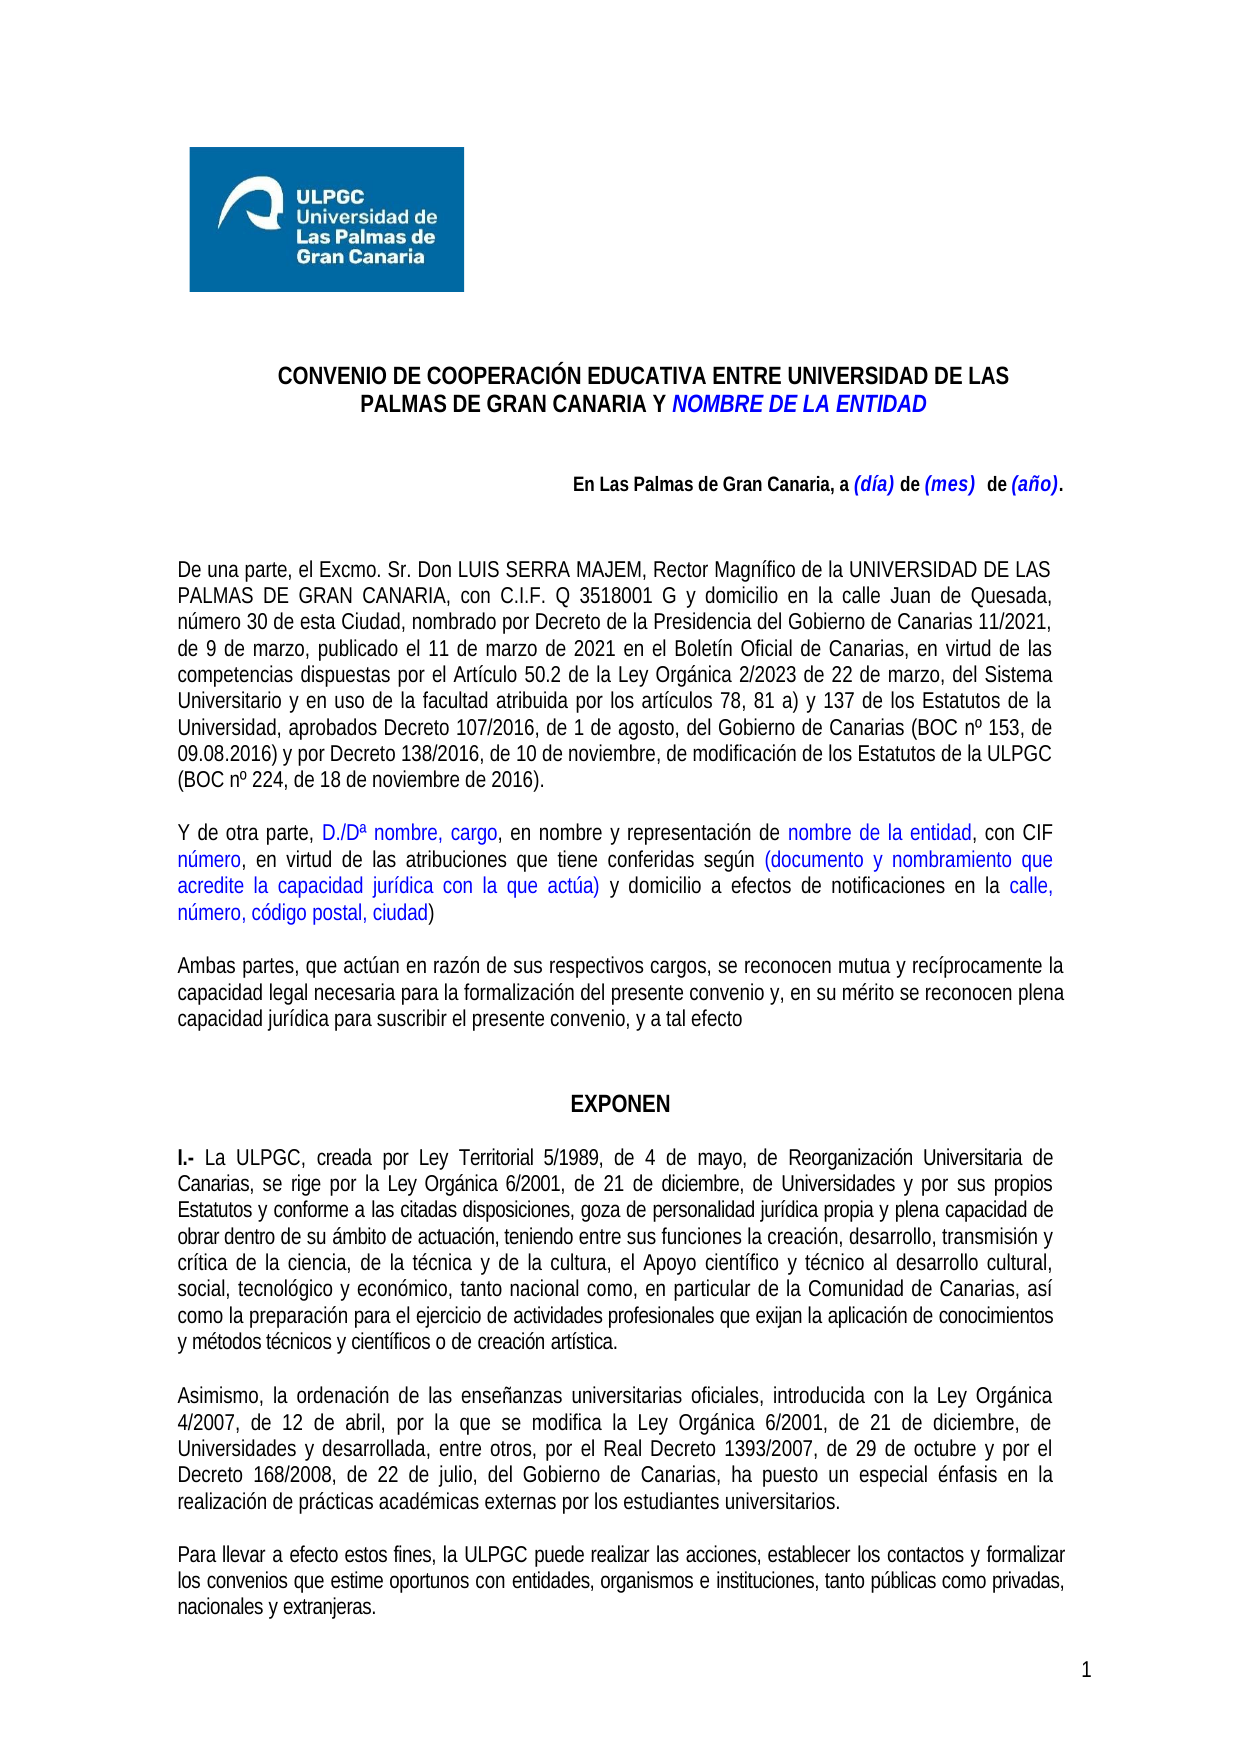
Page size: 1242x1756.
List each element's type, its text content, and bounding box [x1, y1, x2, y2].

text I.- La ULPGC, creada por Ley Territorial 5/1989, de 4 de mayo, de Reorganización Universitaria de Canarias, se rige por la Ley Orgánica 6/2001, de 21 de diciembre, de Universidades y por sus propios Estatutos y conforme a las citadas disposiciones, goza de personalidad jurídica propia y plena capacidad de obrar dentro de su ámbito de actuación, teniendo entre sus funciones la creación, desarrollo, transmisión y crítica de la ciencia, de la técnica y de la cultura, el Apoyo científico y técnico al desarrollo cultural, social, tecnológico y económico, tanto nacional como, en particular de la Comunidad de Canarias, así como la preparación para el ejercicio de actividades profesionales que exijan la aplicación de conocimientos y métodos técnicos y científicos o de creación artística. [177, 1144, 1053, 1354]
text De una parte, el Excmo. Sr. Don LUIS SERRA MAJEM, Rector Magnífico de la UNIVERSIDAD DE LAS PALMAS DE GRAN CANARIA, con C.I.F. Q 3518001 G y domicilio en la calle Juan de Quesada, número 30 de esta Ciudad, nombrado por Decreto de la Presidencia del Gobierno de Canarias 11/2021, de 9 de marzo, publicado el 11 de marzo de 2021 en el Boletín Oficial de Canarias, en virtud de las competencias dispuestas por el Artículo 50.2 de la Ley Orgánica 2/2023 de 22 de marzo, del Sistema Universitario y en uso de la facultad atribuida por los artículos 78, 81 a) y 137 de los Estatutos de la Universidad, aprobados Decreto 107/2016, de 1 de agosto, del Gobierno de Canarias (BOC nº 153, de 09.08.2016) y por Decreto 138/2016, de 10 de noviembre, de modificación de los Estatutos de la ULPGC (BOC nº 224, de 18 de noviembre de 2016). [177, 556, 1053, 793]
subtitle CONVENIO DE COOPERACIÓN EDUCATIVA ENTRE UNIVERSIDAD DE LAS PALMAS DE GRAN CANARIA Y NOMBRE DE LA ENTIDAD [278, 361, 1012, 418]
text Y de otra parte, D./Dª nombre, cargo, en nombre y representación de nombre de la entidad, con CIF número, en virtud de las atribuciones que tiene conferidas según (documento y nombramiento que acredite la capacidad jurídica con la que actúa) y domicilio a efectos de notificaciones en la calle, número, código postal, ciudad) [177, 819, 1053, 925]
text En Las Palmas de Gran Canaria, a (día) de (mes) de (año). [573, 471, 1119, 496]
text Ambas partes, que actúan en razón de sus respectivos cargos, se reconocen mutua y recíprocamente la capacidad legal necesaria para la formalización del presente convenio y, en su mérito se reconocen plena capacidad jurídica para suscribir el presente convenio, y a tal efecto [177, 952, 1065, 1031]
subtitle EXPONEN [570, 1089, 1119, 1118]
picture [189, 147, 465, 292]
text Para llevar a efecto estos fines, la ULPGC puede realizar las acciones, establecer los contactos y formalizar los convenios que estime oportunos con entidades, organismos e instituciones, tanto públicas como privadas, nacionales y extranjeras. [177, 1541, 1065, 1619]
text Asimismo, la ordenación de las enseñanzas universitarias oficiales, introducida con la Ley Orgánica 4/2007, de 12 de abril, por la que se modifica la Ley Orgánica 6/2001, de 21 de diciembre, de Universidades y desarrollada, entre otros, por el Real Decreto 1393/2007, de 29 de octubre y por el Decreto 168/2008, de 22 de julio, del Gobierno de Canarias, ha puesto un especial énfasis en la realización de prácticas académicas externas por los estudiantes universitarios. [177, 1382, 1053, 1514]
